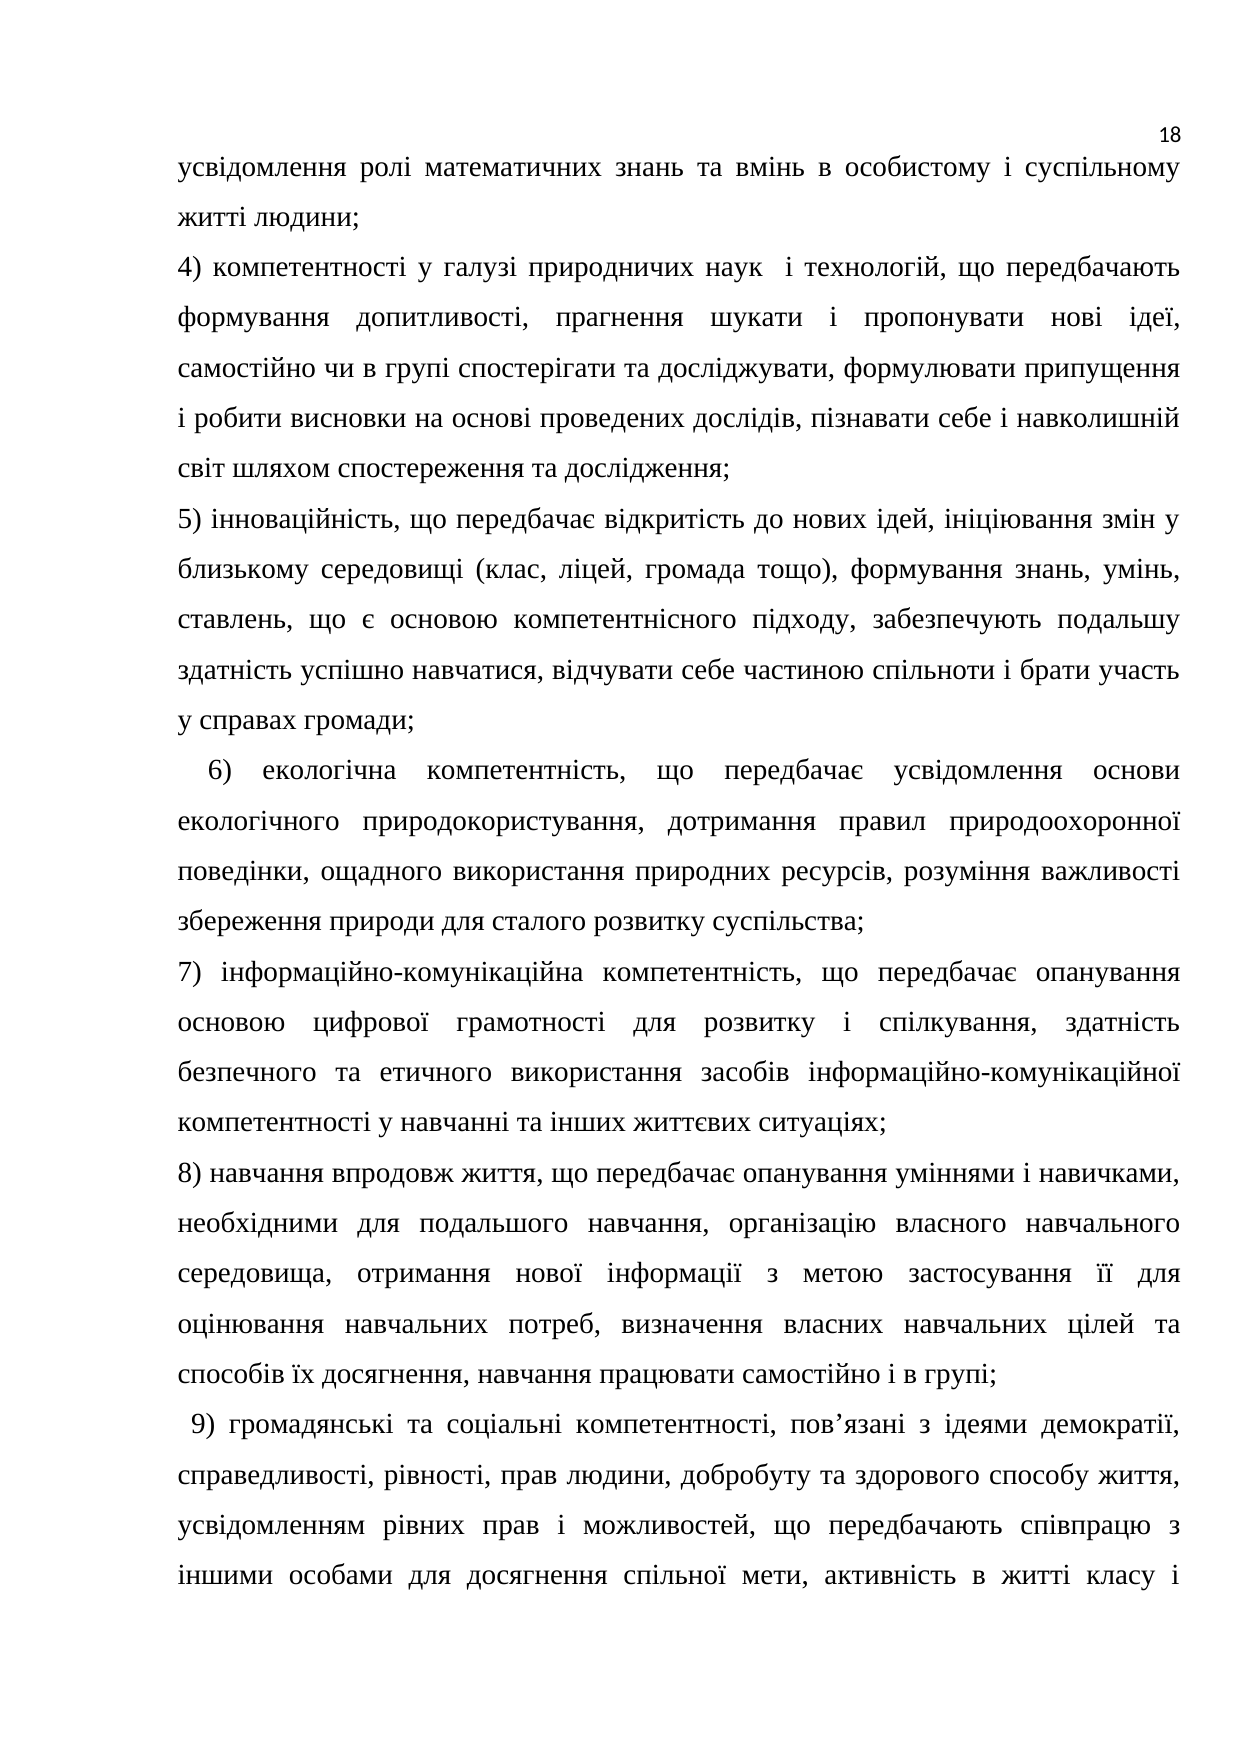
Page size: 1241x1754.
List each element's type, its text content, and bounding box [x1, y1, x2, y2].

text 4) компетентності у галузі природничих наук і технологій, що передбачають формування допитливості, прагнення шукати і пропонувати нові ідеї, самостійно чи в групі спостерігати та досліджувати, формулювати припущення і робити висновки на основі проведених дослідів, пізнавати себе і навколишній світ шляхом спостереження та дослідження; [177, 249, 1181, 484]
text 8) навчання впродовж життя, що передбачає опанування уміннями і навичками, необхідними для подальшого навчання, організацію власного навчального середовища, отримання нової інформації з метою застосування її для оцінювання навчальних потреб, визначення власних навчальних цілей та способів їх досягнення, навчання працювати самостійно і в групі; [177, 1155, 1181, 1390]
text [177, 1406, 1181, 1591]
text 5) інноваційність, що передбачає відкритість до нових ідей, ініціювання змін у близькому середовищі (клас, ліцей, громада тощо), формування знань, умінь, ставлень, що є основою компетентнісного підходу, забезпечують подальшу здатність успішно навчатися, відчувати себе частиною спільноти і брати участь у справах громади; [177, 501, 1181, 736]
text 7) інформаційно-комунікаційна компетентність, що передбачає опанування основою цифрової грамотності для розвитку і спілкування, здатність безпечного та етичного використання засобів інформаційно-комунікаційної компетентності у навчанні та інших життєвих ситуаціях; [177, 954, 1181, 1138]
text 6) екологічна компетентність, що передбачає усвідомлення основи екологічного природокористування, дотримання правил природоохоронної поведінки, ощадного використання природних ресурсів, розуміння важливості збереження природи для сталого розвитку суспільства; [177, 752, 1181, 937]
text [177, 149, 1181, 232]
